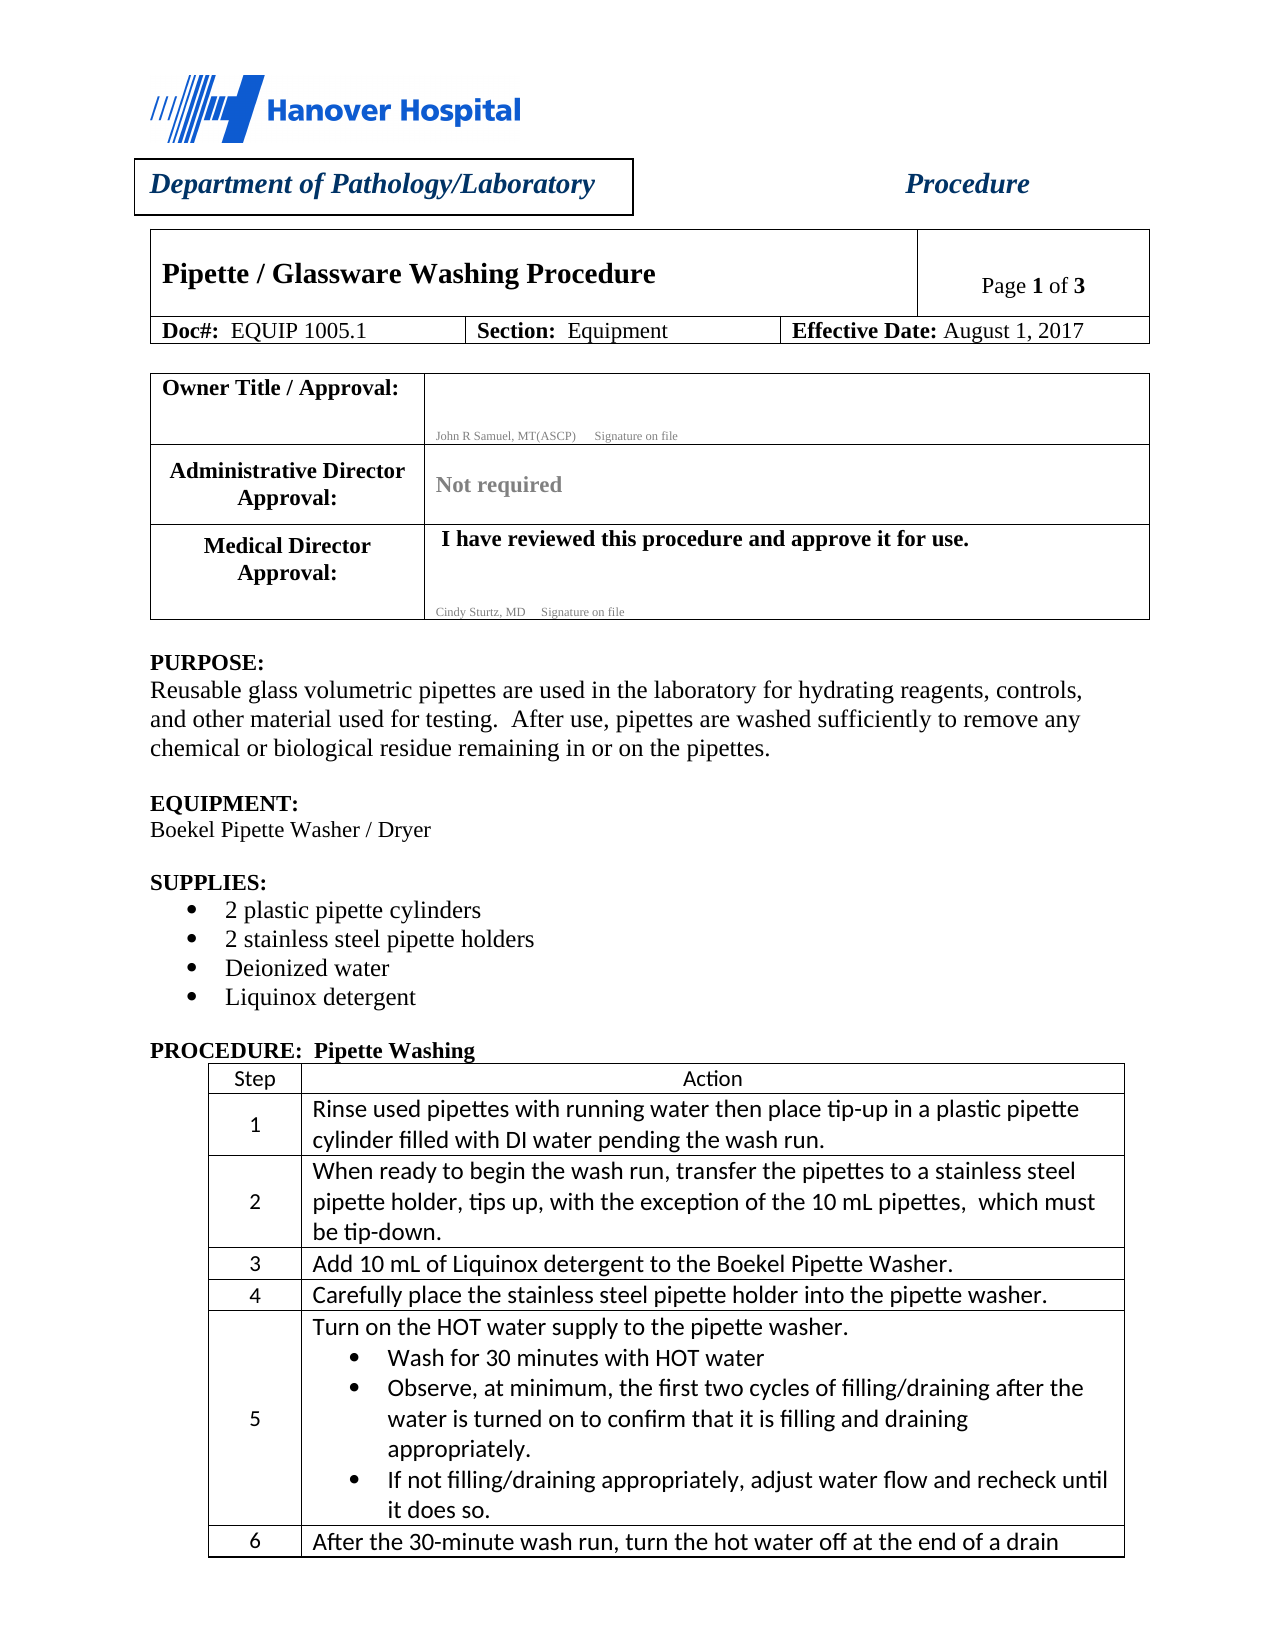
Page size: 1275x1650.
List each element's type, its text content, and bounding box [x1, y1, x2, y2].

table_header Owner Title / Approval: [151, 374, 424, 443]
table_cell 1 [209, 1094, 301, 1154]
text SUPPLIES: [150, 869, 1125, 896]
table_cell Medical Director Approval: [151, 525, 424, 619]
text Reusable glass volumetric pipettes are used in the laboratory for hydrating reagents, controls, and other material used for testing. After use, pipettes are washed sufficiently to remove any chemical or biological residue remaining in or on the pipettes. [150, 675, 1125, 761]
table_cell After the 30-minute wash run, turn the hot water off at the end of a drain cycle. [302, 1526, 1124, 1556]
table_header Step [209, 1064, 301, 1092]
table_cell Cindy Sturtz, MD Signature on file [425, 551, 1149, 619]
table_cell 3 [209, 1248, 301, 1279]
picture [150, 75, 520, 143]
table_cell 2 [209, 1156, 301, 1247]
list Liquinox detergent [187, 982, 1125, 1011]
text EQUIPMENT: [150, 790, 1125, 817]
table_header Action [302, 1064, 1124, 1092]
table_cell 6 [209, 1526, 301, 1556]
subtitle PURPOSE: [150, 649, 1125, 675]
table_cell I have reviewed this procedure and approve it for use. [425, 525, 1149, 551]
table_cell 5 [209, 1311, 301, 1525]
table_cell Administrative Director Approval: [151, 445, 424, 523]
table_cell Not required [425, 445, 1149, 523]
list Deionized water [187, 953, 1125, 982]
text Boekel Pipette Washer / Dryer [150, 817, 1125, 843]
table_cell 4 [209, 1280, 301, 1310]
table_header John R Samuel, MT(ASCP) Signature on file [425, 374, 1149, 443]
table_cell Turn on the HOT water supply to the pipette washer. Wash for 30 minutes with HOT water Observe, at minimum, the first two cycles of filling/draining after the water is turned on to confirm that it is filling and draining appropriately. If not filling/draining appropriately, adjust water flow and recheck until it does so. [302, 1311, 1124, 1525]
list 2 plastic pipette cylinders [187, 896, 1125, 924]
table_cell Add 10 mL of Liquinox detergent to the Boekel Pipette Washer. [302, 1248, 1124, 1279]
text PROCEDURE: Pipette Washing [150, 1037, 1125, 1063]
table_cell Rinse used pipettes with running water then place tip-up in a plastic pipette cylinder filled with DI water pending the wash run. [302, 1094, 1124, 1154]
table_cell Carefully place the stainless steel pipette holder into the pipette washer. [302, 1280, 1124, 1310]
table_cell When ready to begin the wash run, transfer the pipettes to a stainless steel pipette holder, tips up, with the exception of the 10 mL pipettes, which must be tip-down. [302, 1156, 1124, 1247]
list 2 stainless steel pipette holders [187, 924, 1125, 953]
